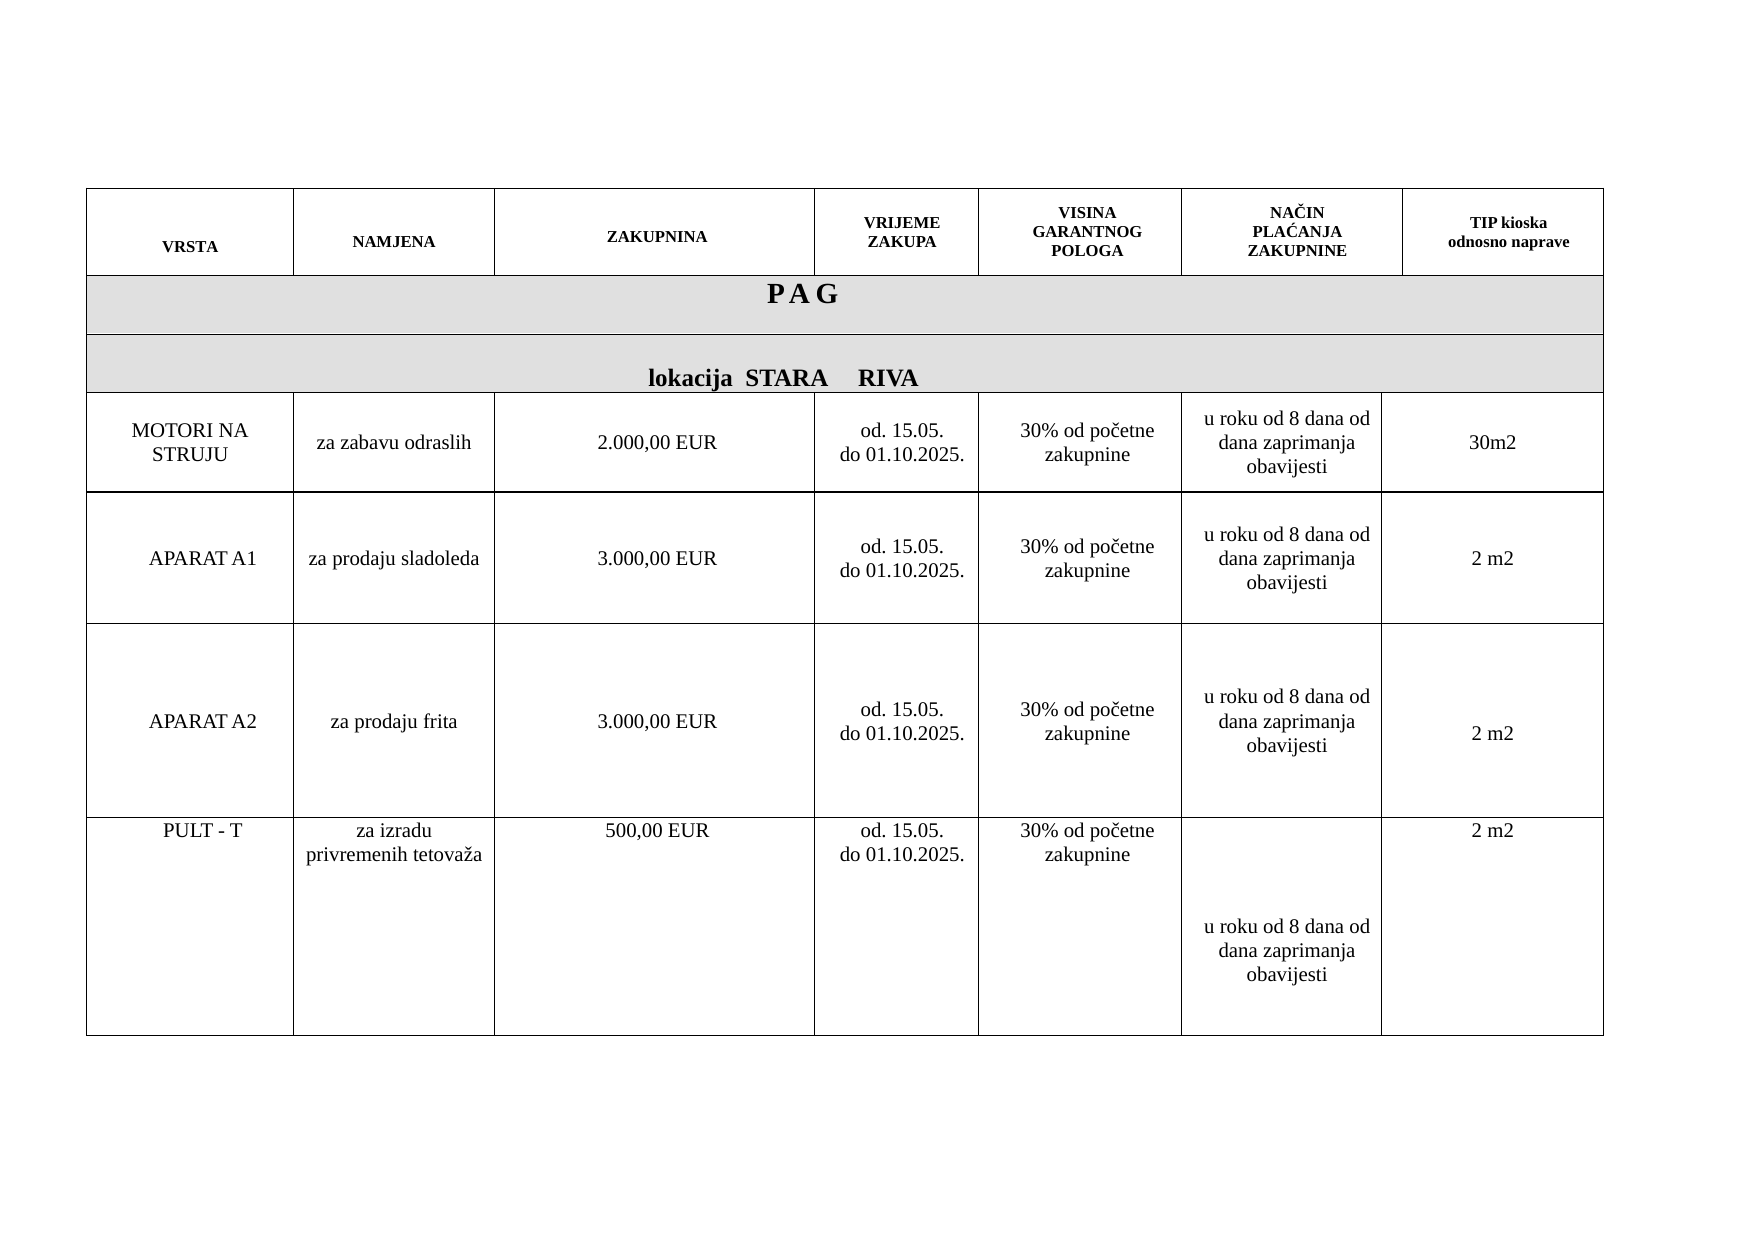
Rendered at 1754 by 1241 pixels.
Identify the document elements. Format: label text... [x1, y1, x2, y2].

table_cell PULT - T [87, 818, 293, 1034]
table_cell za prodaju frita [294, 624, 494, 817]
table_cell od. 15.05. do 01.10.2025. [815, 624, 978, 817]
table_header VRIJEME ZAKUPA [815, 189, 978, 275]
table_cell od. 15.05. do 01.10.2025. [815, 493, 978, 623]
table_cell 3.000,00 EUR [495, 493, 814, 623]
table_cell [294, 818, 494, 1034]
table_cell 30% od početne zakupnine [979, 493, 1181, 623]
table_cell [979, 818, 1181, 1034]
table_header VISINA GARANTNOG POLOGA [979, 189, 1181, 275]
table_cell 30% od početne zakupnine [979, 393, 1181, 491]
table_header VRSTA [87, 189, 293, 275]
table_cell [1382, 493, 1603, 623]
table_cell 2.000,00 EUR [495, 393, 814, 491]
table_cell MOTORI NA STRUJU [87, 393, 293, 491]
table_cell 30% od početne zakupnine [979, 624, 1181, 817]
table_cell u roku od 8 dana od dana zaprimanja obavijesti [1182, 624, 1381, 817]
table_cell 2 m2 [1382, 624, 1603, 817]
table_cell APARAT A2 [87, 624, 293, 817]
table_header TIP kioska odnosno naprave [1403, 189, 1603, 275]
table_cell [815, 818, 978, 1034]
table_header NAMJENA [294, 189, 494, 275]
table_cell APARAT A1 [87, 493, 293, 623]
table_cell P A G [87, 276, 1603, 333]
table_cell za zabavu odraslih [294, 393, 494, 491]
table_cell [1182, 818, 1381, 1034]
table_cell 2 m2 [1382, 818, 1603, 1034]
table_cell od. 15.05. do 01.10.2025. [815, 393, 978, 491]
table_cell u roku od 8 dana od dana zaprimanja obavijesti [1182, 393, 1381, 491]
table_cell 500,00 EUR [495, 818, 814, 1034]
table_cell za prodaju sladoleda [294, 493, 494, 623]
table_header ZAKUPNINA [495, 189, 814, 275]
table_cell 30m2 [1382, 393, 1603, 491]
table_cell u roku od 8 dana od dana zaprimanja obavijesti [1182, 493, 1381, 623]
table_cell 3.000,00 EUR [495, 624, 814, 817]
table_header NAČIN PLAĆANJA ZAKUPNINE [1182, 189, 1402, 275]
table_cell lokacija STARA RIVA [87, 335, 1603, 392]
